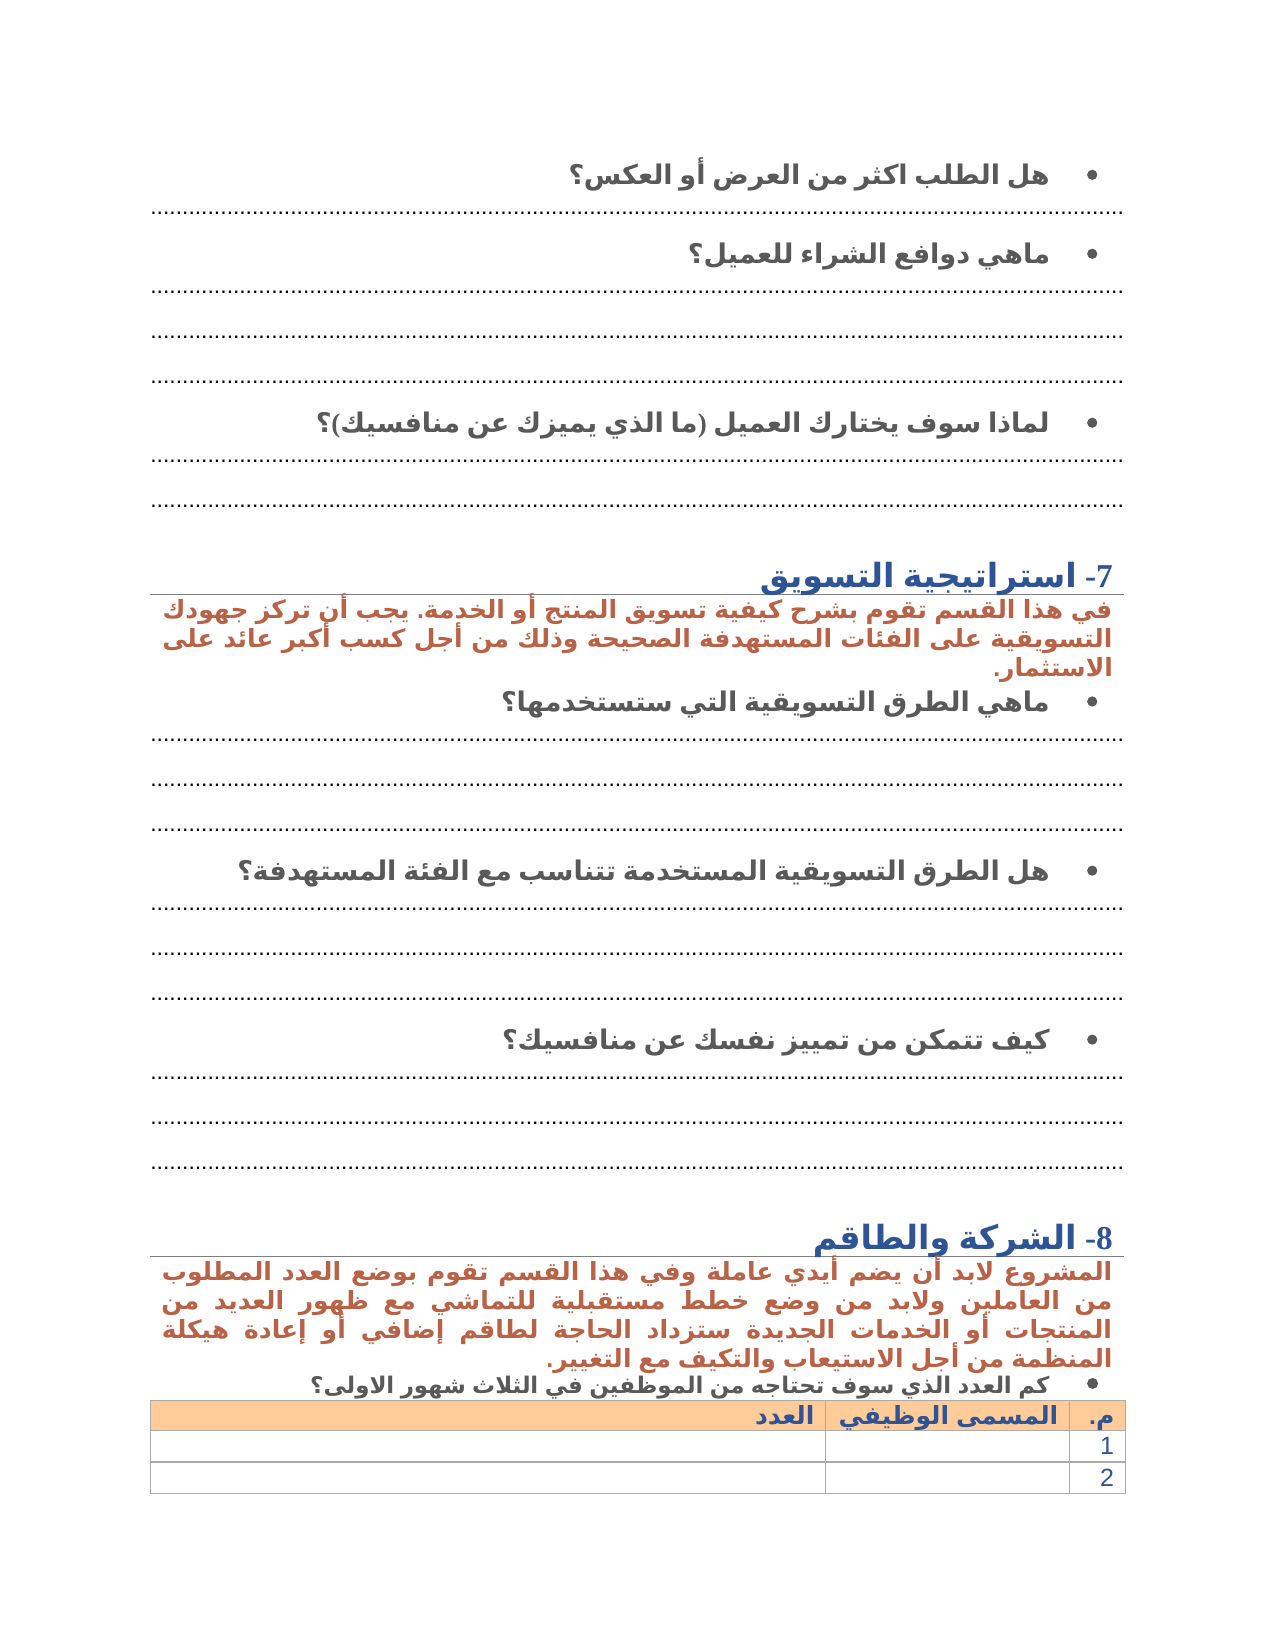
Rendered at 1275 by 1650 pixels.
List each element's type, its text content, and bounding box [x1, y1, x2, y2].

table_cell [151, 1431, 825, 1461]
table_cell [826, 1463, 1069, 1493]
subtitle ماهي الطرق التسويقية التي ستستخدمها؟ [150, 686, 1087, 717]
list كم العدد الذي سوف تحتاجه من الموظفين في الثلاث شهور الاولى؟ [150, 1372, 1087, 1400]
table_header المسمى الوظيفي [826, 1401, 1069, 1430]
table_cell المشروع لابد أن يضم أيدي عاملة وفي هذا القسم تقوم بوضع العدد المطلوب من العاملين ولابد من وضع خطط مستقبلية للتماشي مع ظهور العديد من المنتجات أو الخدمات الجديدة ستزداد الحاجة لطاقم إضافي أو إعادة هيكلة المنظمة من أجل الاستيعاب والتكيف مع التغيير. [150, 1257, 1124, 1372]
table_header 7- استراتيجية التسويق [150, 531, 1124, 594]
subtitle هل الطلب اكثر من العرض أو العكس؟ [150, 159, 1087, 190]
table_cell في هذا القسم تقوم بشرح كيفية تسويق المنتج أو الخدمة. يجب أن تركز جهودك التسويقية على الفئات المستهدفة الصحيحة وذلك من أجل كسب أكبر عائد على الاستثمار. [150, 595, 1124, 682]
table_header م. [1070, 1401, 1125, 1430]
subtitle هل الطرق التسويقية المستخدمة تتناسب مع الفئة المستهدفة؟ [150, 855, 1087, 886]
table_cell 2 [1070, 1463, 1125, 1493]
table_cell [826, 1431, 1069, 1461]
table_cell [151, 1463, 825, 1493]
table_header 8- الشركة والطاقم [150, 1193, 1124, 1256]
subtitle كيف تتمكن من تمييز نفسك عن منافسيك؟ [150, 1024, 1087, 1055]
subtitle ماهي دوافع الشراء للعميل؟ [150, 238, 1087, 269]
table_cell 1 [1070, 1431, 1125, 1461]
table_header العدد [151, 1401, 825, 1430]
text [150, 193, 1125, 219]
subtitle لماذا سوف يختارك العميل (ما الذي يميزك عن منافسيك)؟ [150, 407, 1087, 438]
